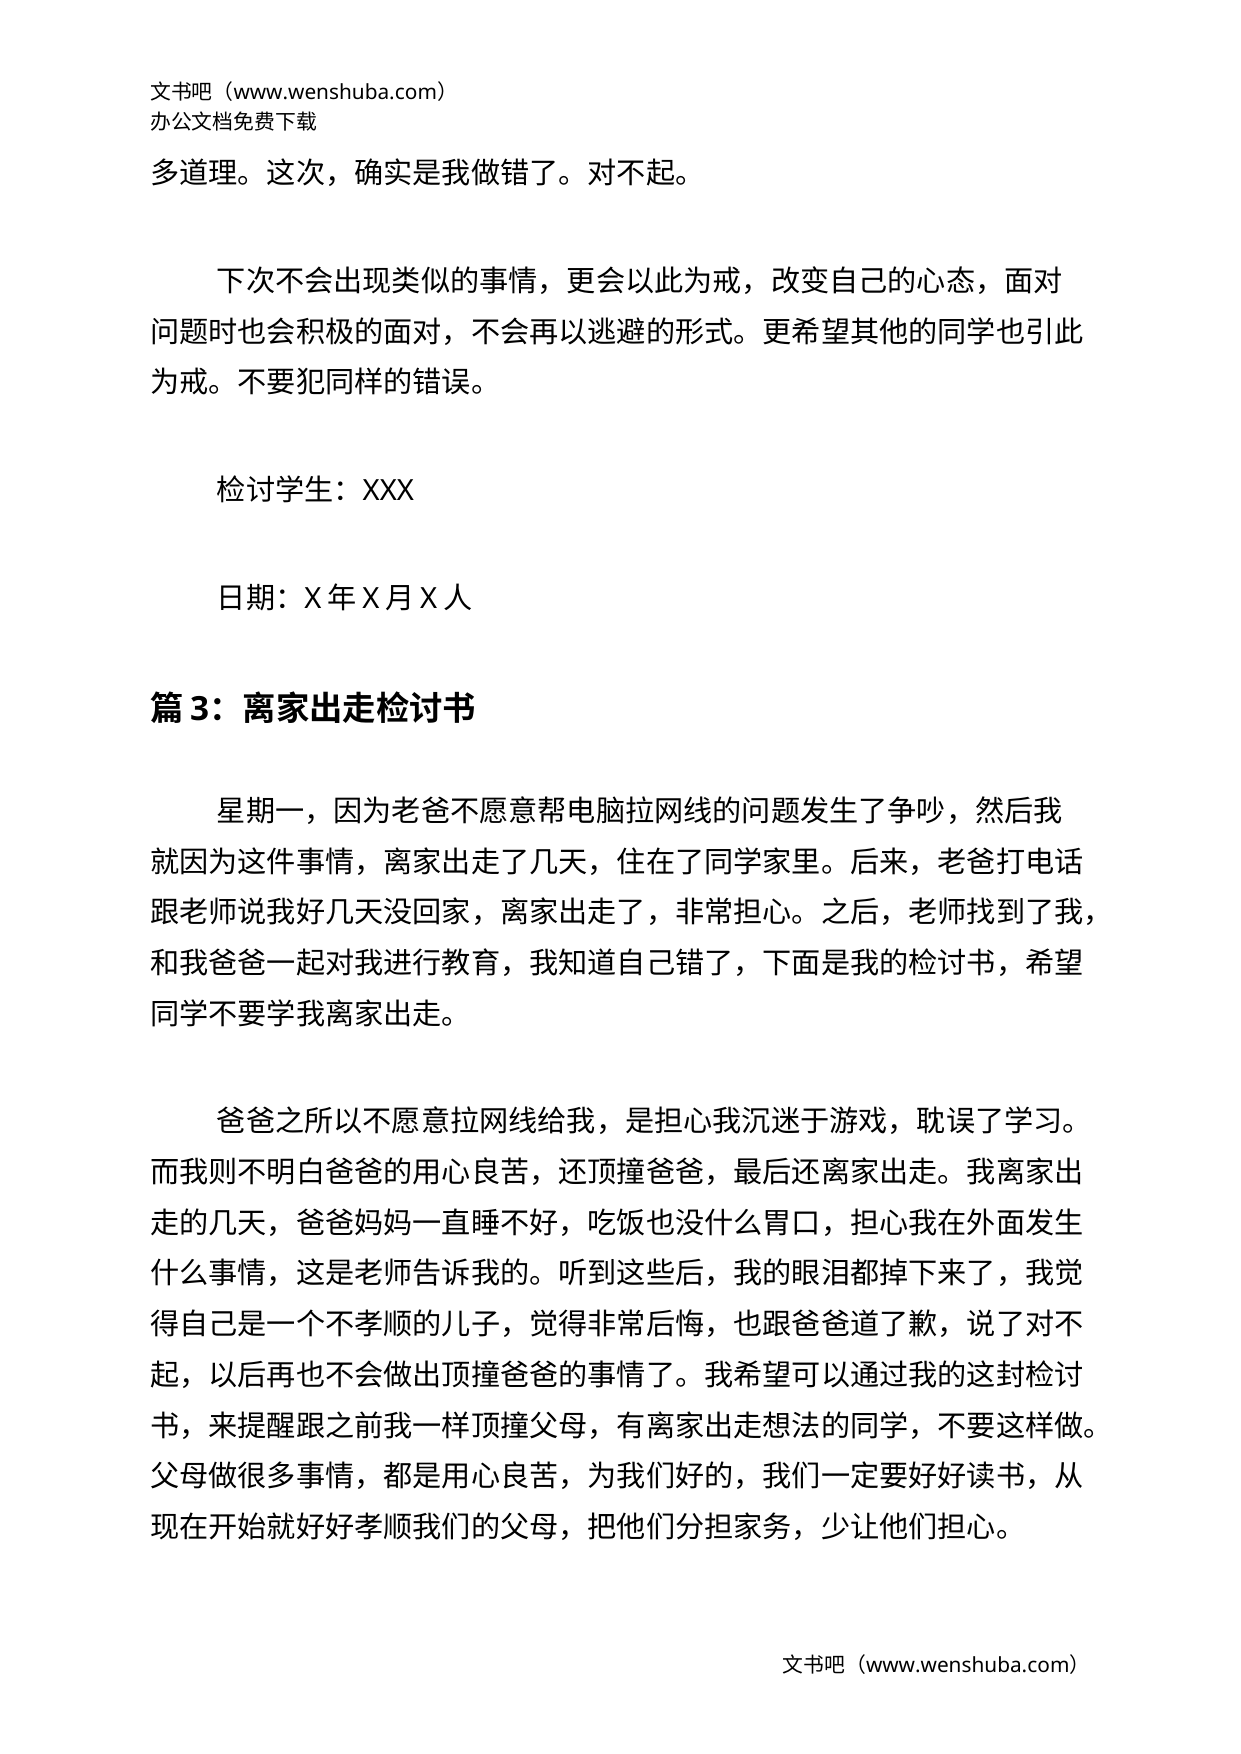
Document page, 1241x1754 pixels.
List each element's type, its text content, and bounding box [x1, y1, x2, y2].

text 篇3：离家出走检讨书 [150, 682, 1090, 731]
text 星期一，因为老爸不愿意帮电脑拉网线的问题发生了争吵，然后我就因为这件事情，离家出走了几天，住在了同学家里。后来，老爸打电话跟老师说我好几天没回家，离家出走了，非常担心。之后，老师找到了我，和我爸爸一起对我进行教育，我知道自己错了，下面是我的检讨书，希望同学不要学我离家出走。 [150, 787, 1090, 1033]
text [150, 150, 1090, 192]
text 下次不会出现类似的事情，更会以此为戒，改变自己的心态，面对问题时也会积极的面对，不会再以逃避的形式。更希望其他的同学也引此为戒。不要犯同样的错误。 [150, 258, 1090, 401]
text 爸爸之所以不愿意拉网线给我，是担心我沉迷于游戏，耽误了学习。而我则不明白爸爸的用心良苦，还顶撞爸爸，最后还离家出走。我离家出走的几天，爸爸妈妈一直睡不好，吃饭也没什么胃口，担心我在外面发生什么事情，这是老师告诉我的。听到这些后，我的眼泪都掉下来了，我觉得自己是一个不孝顺的儿子，觉得非常后悔，也跟爸爸道了歉，说了对不起，以后再也不会做出顶撞爸爸的事情了。我希望可以通过我的这封检讨书，来提醒跟之前我一样顶撞父母，有离家出走想法的同学，不要这样做。父母做很多事情，都是用心良苦，为我们好的，我们一定要好好读书，从现在开始就好好孝顺我们的父母，把他们分担家务，少让他们担心。 [150, 1098, 1090, 1546]
text 检讨学生：XXX [150, 467, 1090, 509]
text 日期：X年X月X人 [150, 574, 1090, 617]
